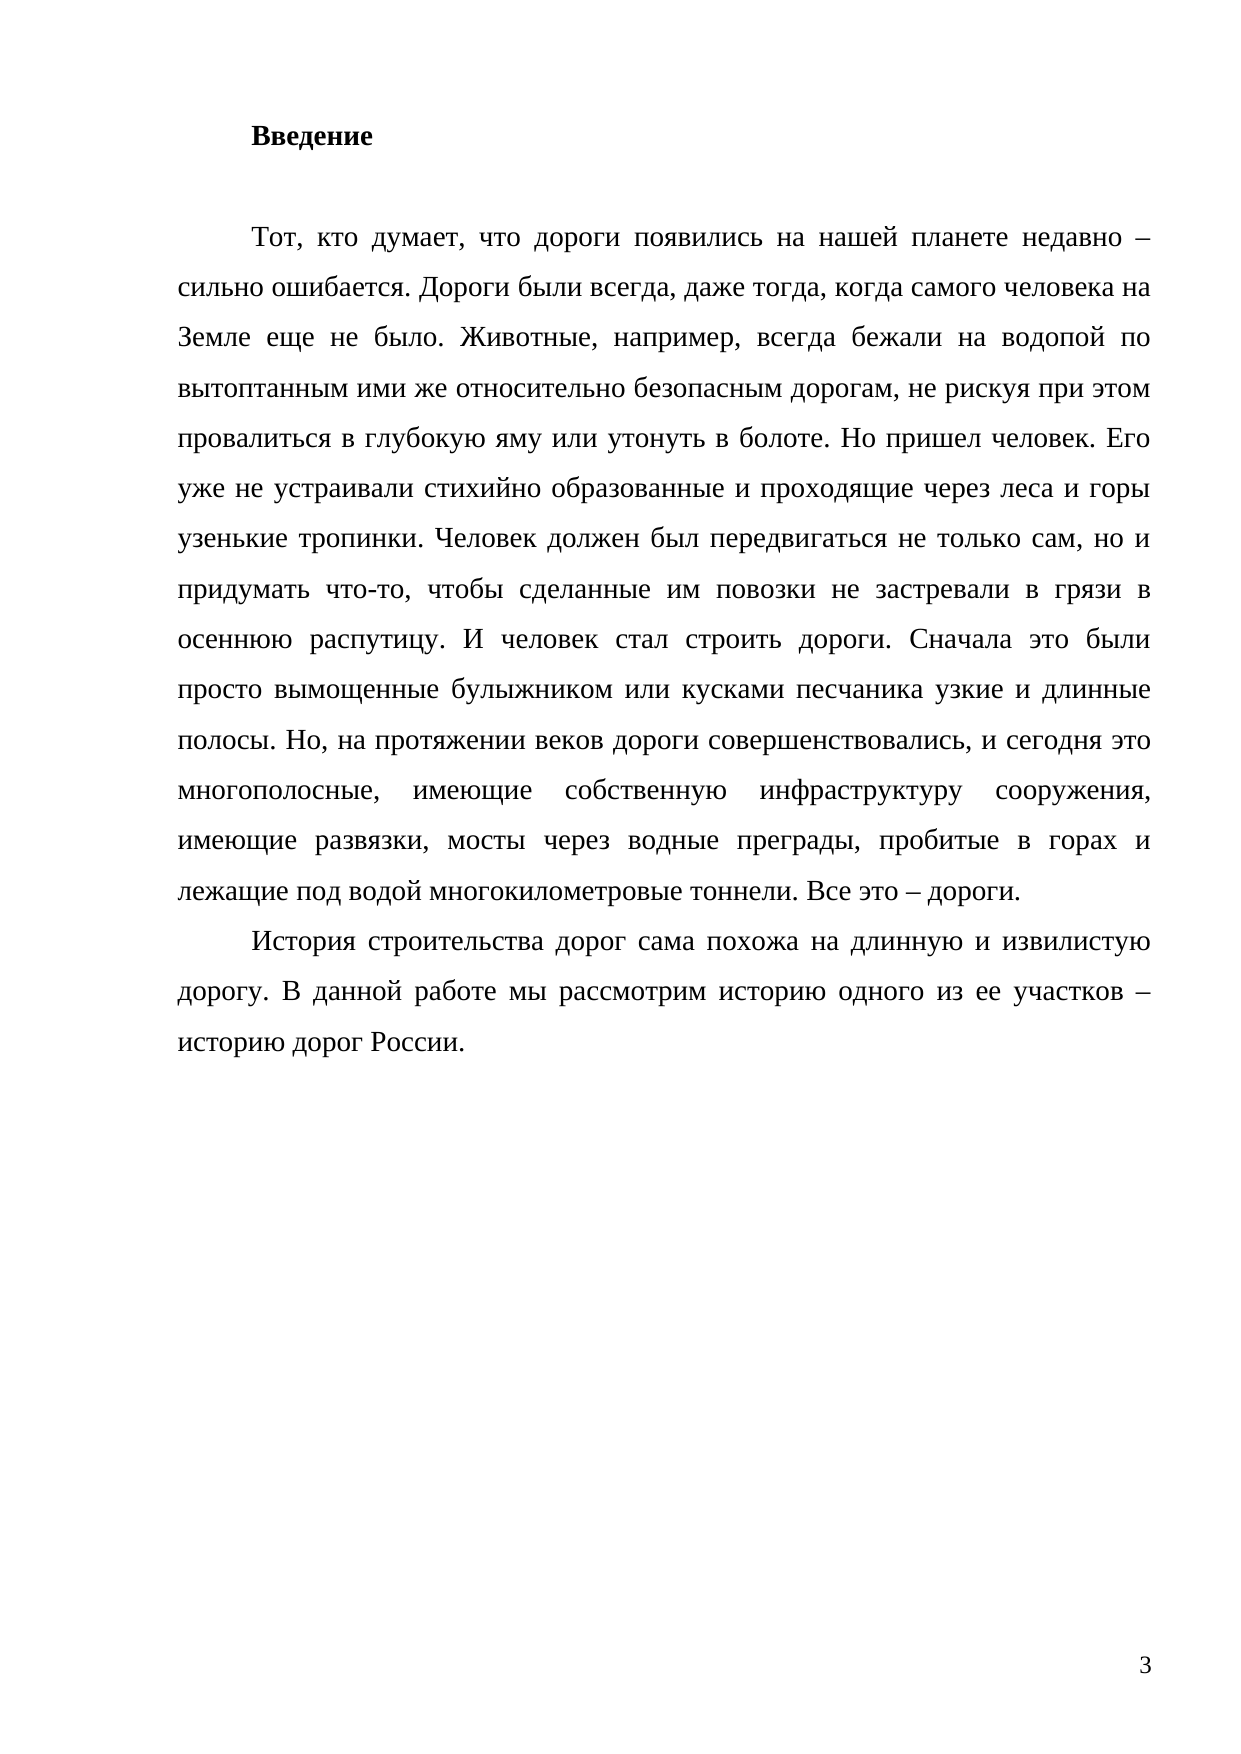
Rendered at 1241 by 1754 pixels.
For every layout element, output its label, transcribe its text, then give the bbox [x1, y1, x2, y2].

text Тот, кто думает, что дороги появились на нашей планете недавно – сильно ошибается. Дороги были всегда, даже тогда, когда самого человека на Земле еще не было. Животные, например, всегда бежали на водопой по вытоптанным ими же относительно безопасным дорогам, не рискуя при этом провалиться в глубокую яму или утонуть в болоте. Но пришел человек. Его уже не устраивали стихийно образованные и проходящие через леса и горы узенькие тропинки. Человек должен был передвигаться не только сам, но и придумать что-то, чтобы сделанные им повозки не застревали в грязи в осеннюю распутицу. И человек стал строить дороги. Сначала это были просто вымощенные булыжником или кусками песчаника узкие и длинные полосы. Но, на протяжении веков дороги совершенствовались, и сегодня это многополосные, имеющие собственную инфраструктуру сооружения, имеющие развязки, мосты через водные преграды, пробитые в горах и лежащие под водой многокилометровые тоннели. Все это – дороги. [177, 219, 1152, 906]
text История строительства дорог сама похожа на длинную и извилистую дорогу. В данной работе мы рассмотрим историю одного из ее участков – историю дорог России. [177, 923, 1152, 1057]
subtitle Введение [177, 118, 1152, 152]
